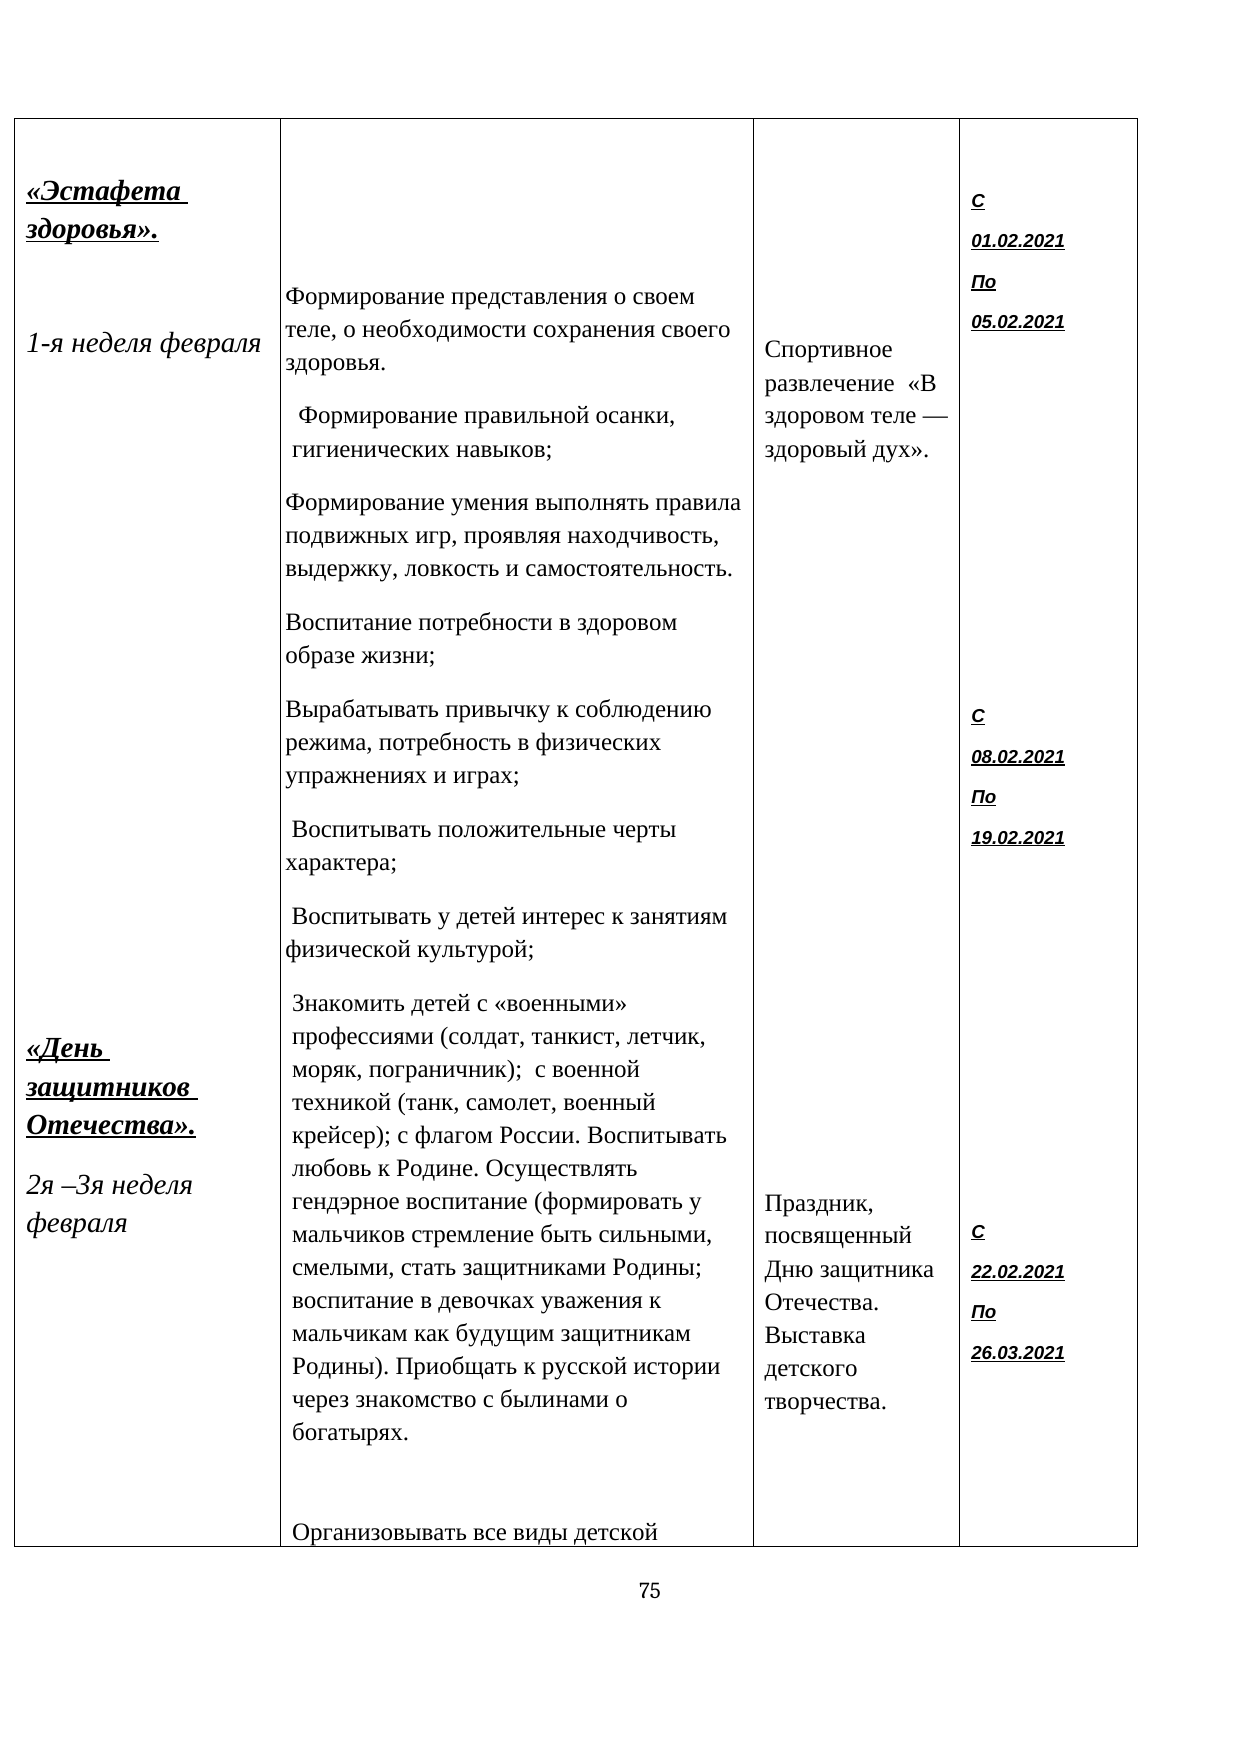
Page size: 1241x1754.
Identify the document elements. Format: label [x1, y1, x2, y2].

table_cell [754, 119, 959, 1546]
table_cell [960, 119, 1137, 1546]
table_cell [15, 119, 280, 1546]
table_cell [281, 119, 753, 1546]
